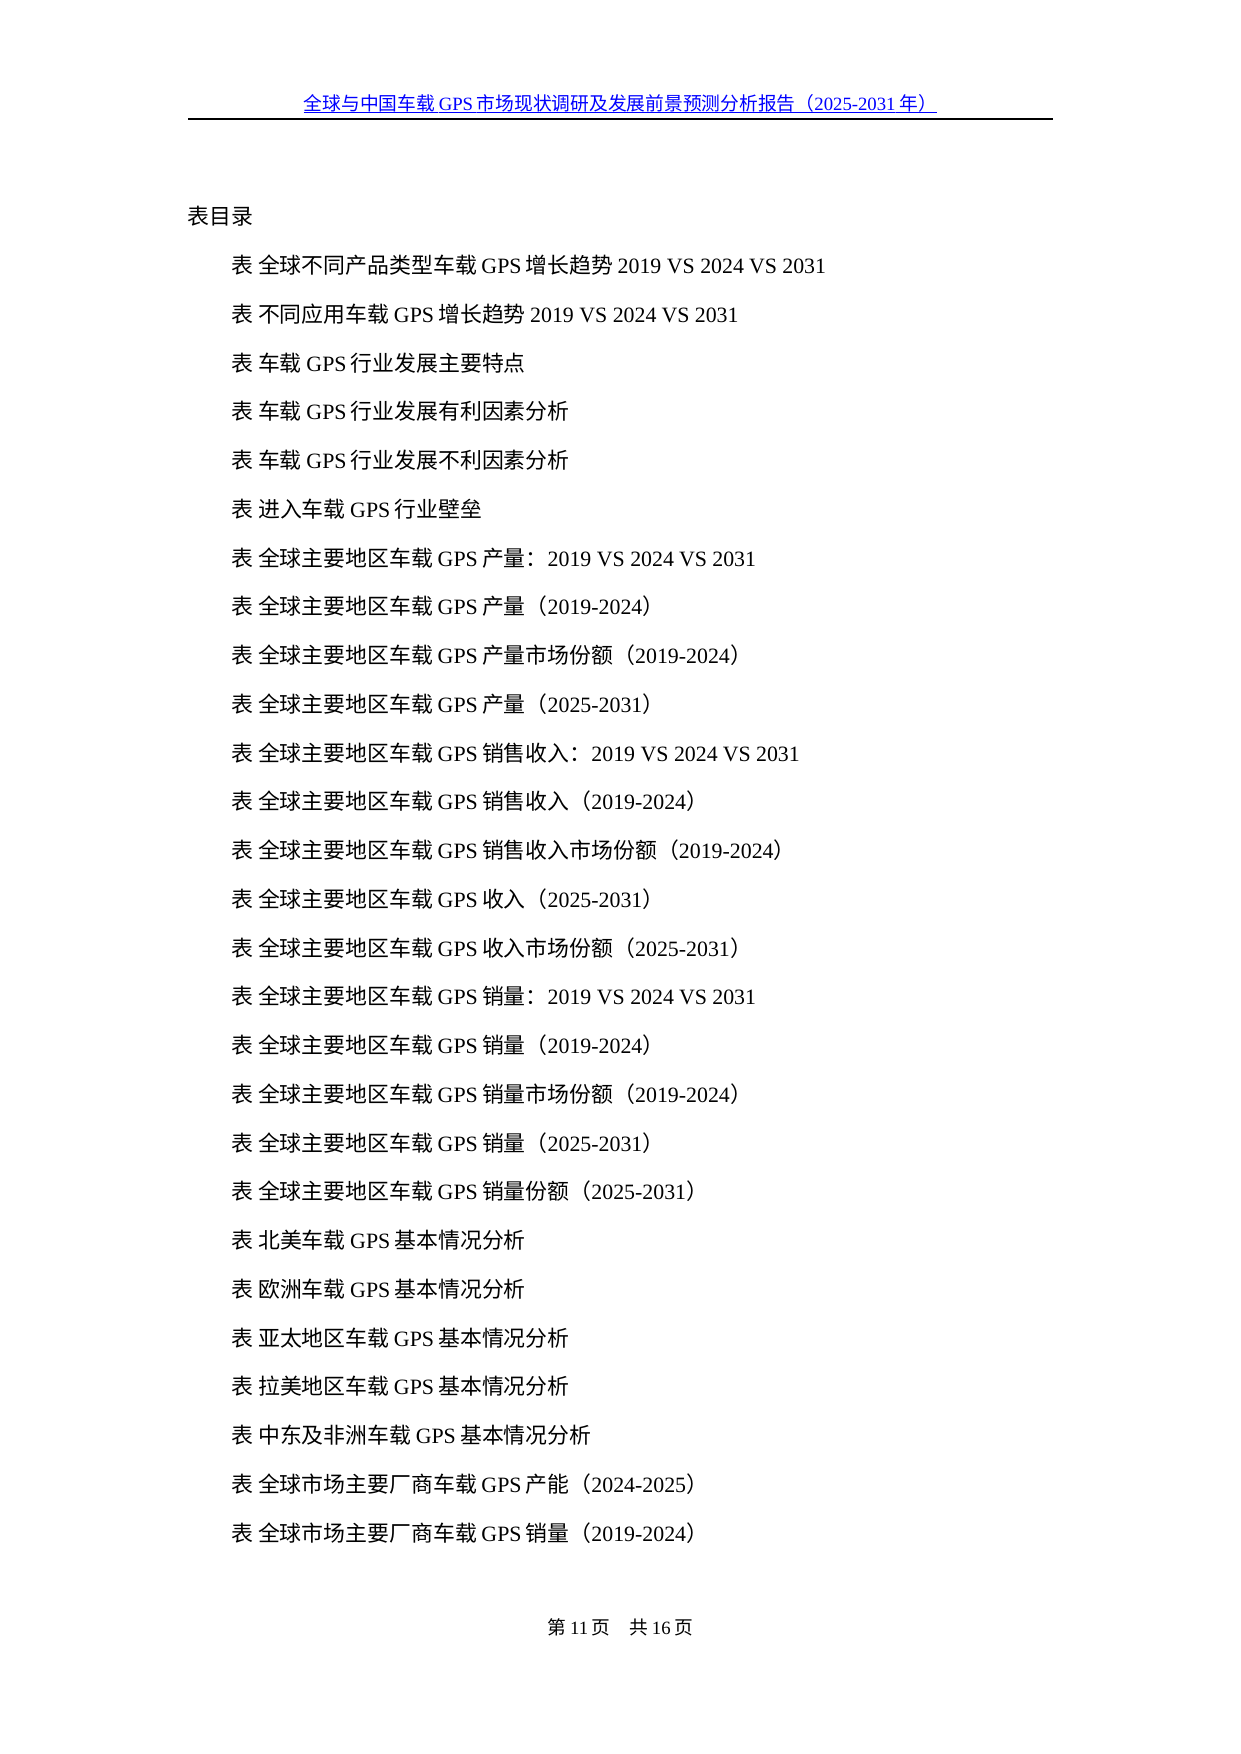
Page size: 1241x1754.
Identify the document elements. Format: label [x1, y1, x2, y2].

text [187, 150, 1053, 1548]
